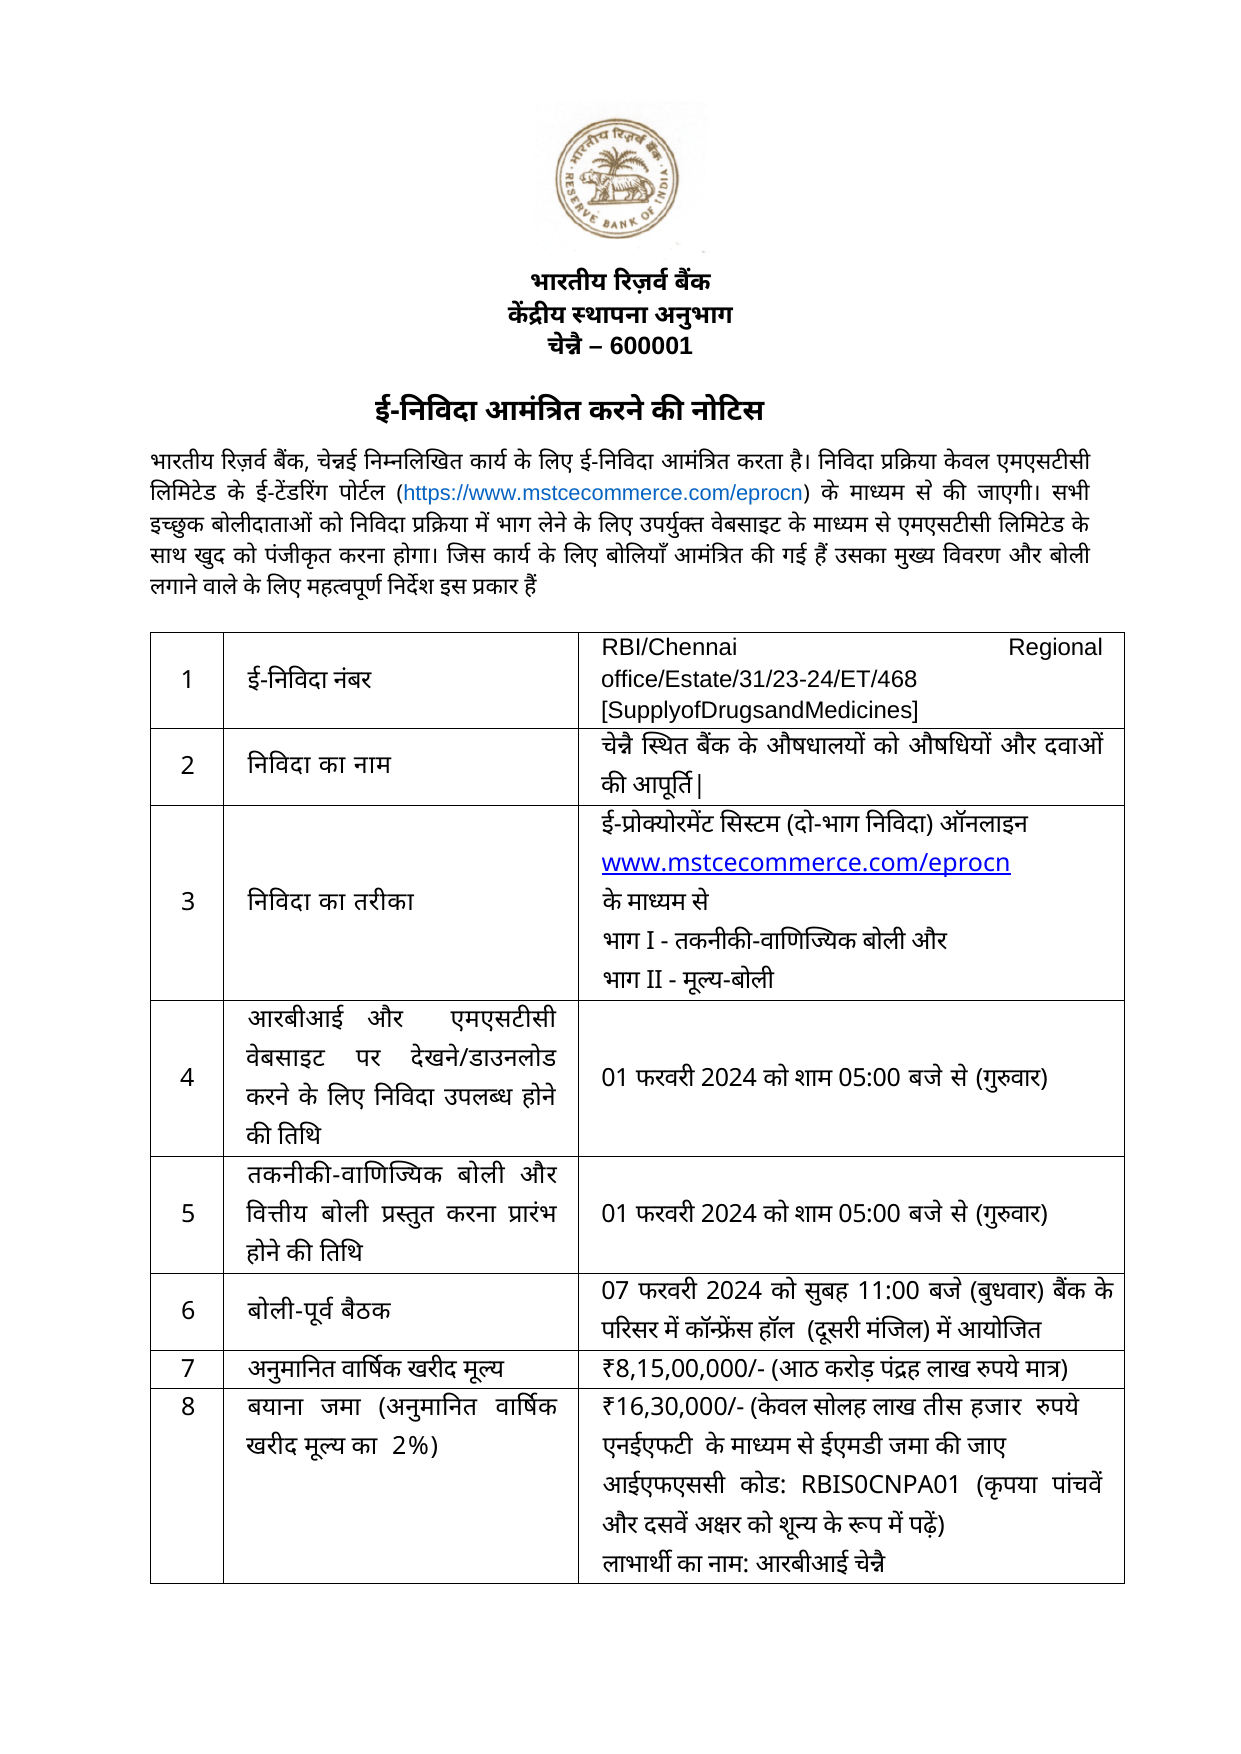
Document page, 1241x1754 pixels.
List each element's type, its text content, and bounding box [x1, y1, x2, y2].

table_cell 07 फरवरी 2024 को सुबह 11:00 बजे (बुधवार) बैंक के परिसर में कॉन्फ्रेंस हॉल (दूसरी मंजिल) में आयोजित [579, 1274, 1124, 1350]
table_cell 3 [151, 806, 223, 1000]
table_cell निविदा का नाम [224, 729, 578, 805]
table_cell ₹8,15,00,000/- (आठ करोड़ पंद्रह लाख रुपये मात्र) [579, 1351, 1124, 1388]
picture [532, 101, 708, 260]
table_cell 2 [151, 729, 223, 805]
table_cell 5 [151, 1157, 223, 1272]
table_cell बोली-पूर्व बैठक [224, 1274, 578, 1350]
text भारतीय रिज़र्व बैंक [150, 267, 1090, 297]
table_cell 8 [151, 1389, 223, 1583]
text ई-निविदा आमंत्रित करने की नोटिस [375, 389, 1090, 428]
table_cell निविदा का तरीका [224, 806, 578, 1000]
table_cell चेन्नै स्थित बैंक के औषधालयों को औषधियों और दवाओं की आपूर्ति| [579, 729, 1124, 805]
table_cell 7 [151, 1351, 223, 1388]
table_cell आरबीआई और एमएसटीसी वेबसाइट पर देखने/डाउनलोड करने के लिए निविदा उपलब्ध होने की तिथ‍ि [224, 1001, 578, 1156]
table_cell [579, 1389, 1124, 1583]
table_header 1 [151, 633, 223, 727]
table_cell 6 [151, 1274, 223, 1350]
table_cell ई-प्रोक्योरमेंट सिस्टम (दो-भाग निविदा) ऑनलाइन www.mstcecommerce.com/eprocn के माध्यम से भाग I - तकनीकी-वाणिज्यिक बोली और भाग II - मूल्य-बोली [579, 806, 1124, 1000]
table_cell तकनीकी-वाणिज्यिक बोली और वित्तीय बोली प्रस्तुत करना प्रारंभ होने की तिथि [224, 1157, 578, 1272]
table_header ई-निविदा नंबर [224, 633, 578, 727]
table_cell अनुमानित वार्षिक खरीद मूल्य [224, 1351, 578, 1388]
text केंद्रीय स्‍थापना अनुभाग [150, 297, 1090, 331]
table_cell 01 फरवरी 2024 को शाम 05:00 बजे से (गुरुवार) [579, 1157, 1124, 1272]
table_header RBI/Chennai Regional office/Estate/31/23-24/ET/468 [SupplyofDrugsandMedicines] [579, 633, 1124, 727]
table_cell 4 [151, 1001, 223, 1156]
text भारतीय रिज़र्व बैंक, चेन्नई निम्नलिखित कार्य के लिए ई-निविदा आमंत्रित करता है। निविदा प्रक्रिया केवल एमएसटीसी लिमिटेड के ई-टेंडरिंग पोर्टल (https://www.mstcecommerce.com/eprocn) के माध्यम से की जाएगी। सभी इच्छुक बोलीदाताओं को निविदा प्रक्रिया में भाग लेने के लिए उपर्युक्त वेबसाइट के माध्यम से एमएसटीसी लिमिटेड के साथ खुद को पंजीकृत करना होगा। जिस कार्य के लिए बोलियाँ आमंत्रित की गई हैं उसका मुख्य विवरण और बोली लगाने वाले के लिए महत्वपूर्ण निर्देश इस प्रकार हैं [150, 445, 1090, 601]
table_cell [224, 1389, 578, 1583]
text चेन्नै – 600001 [150, 331, 1090, 360]
table_cell 01 फरवरी 2024 को शाम 05:00 बजे से (गुरुवार) [579, 1001, 1124, 1156]
